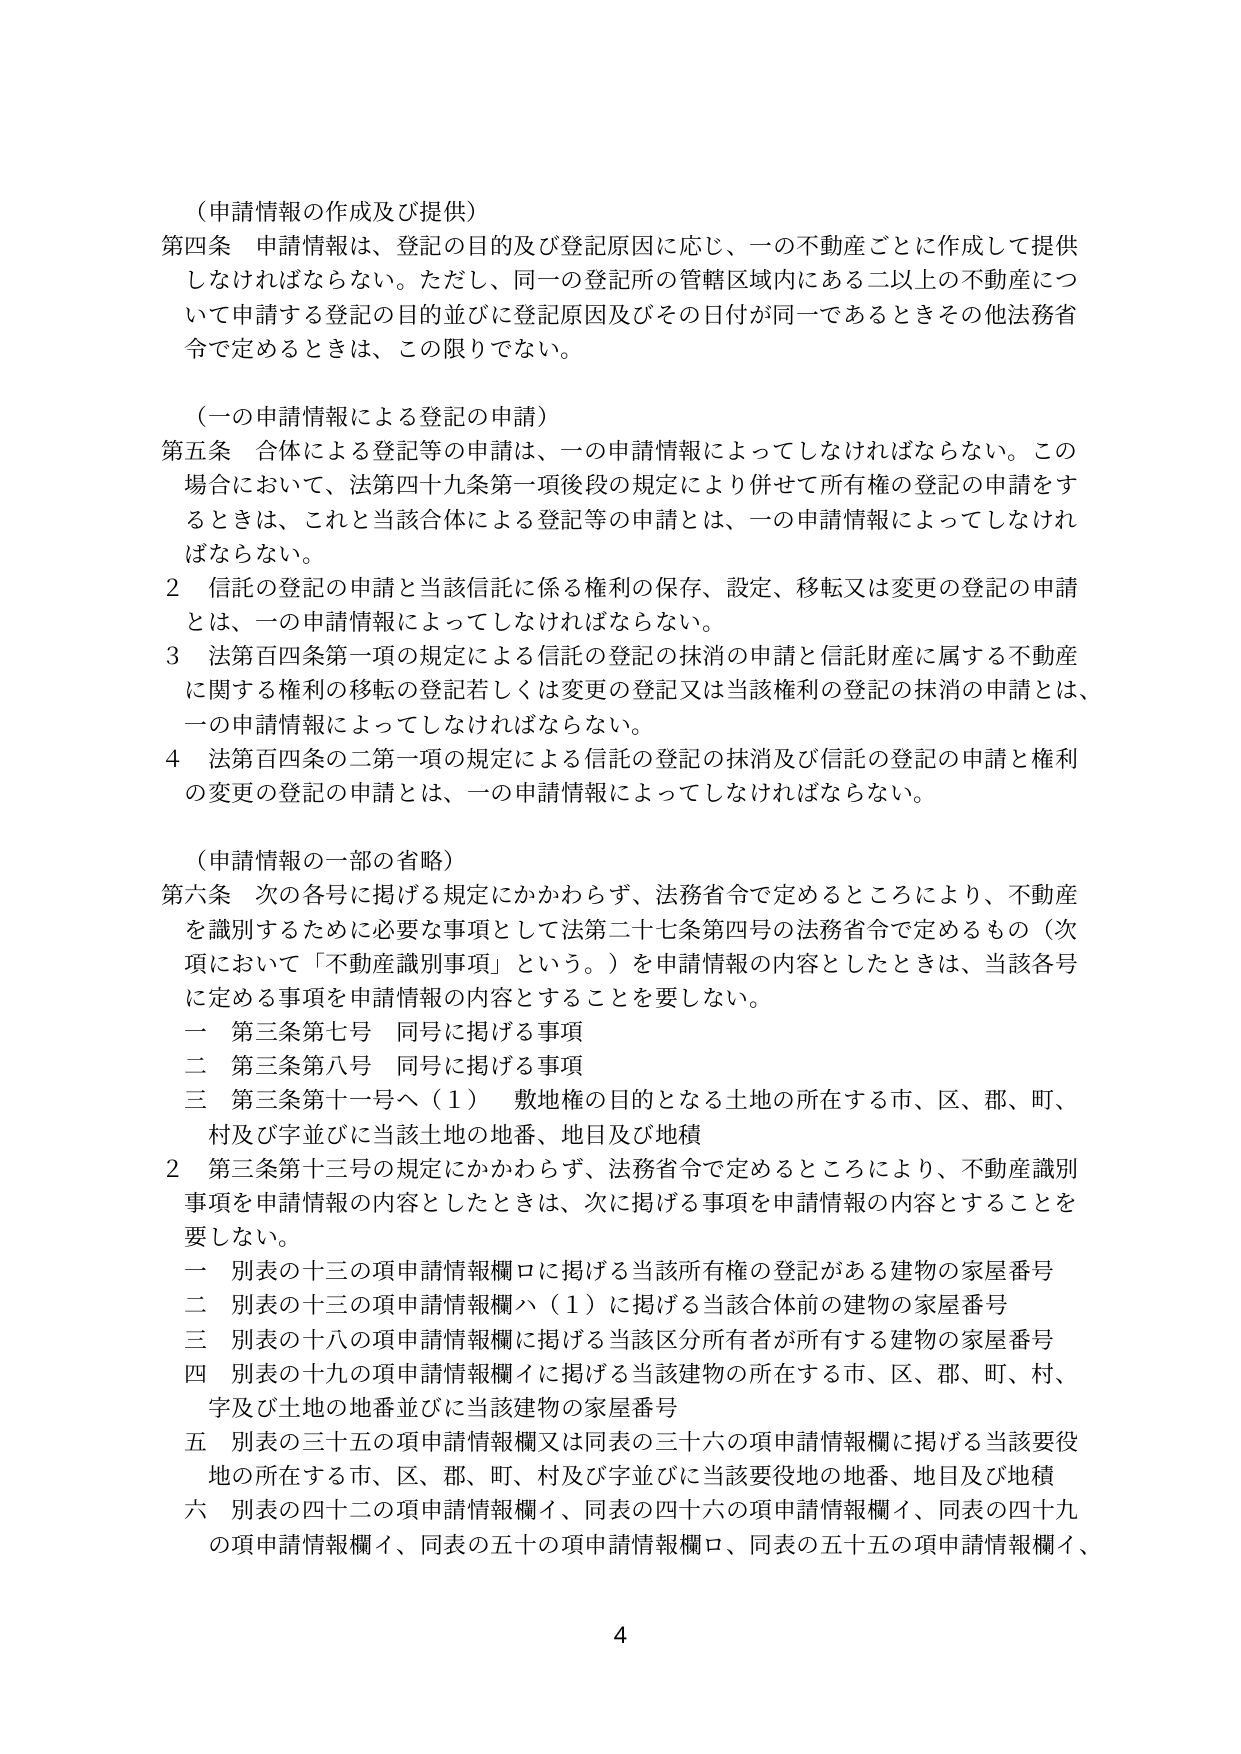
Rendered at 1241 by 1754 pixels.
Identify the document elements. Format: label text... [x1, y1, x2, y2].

text 二 別表の十三の項申請情報欄ハ（１）に掲げる当該合体前の建物の家屋番号 [184, 1287, 1079, 1321]
text （申請情報の作成及び提供） [184, 194, 1079, 228]
text 四 別表の十九の項申請情報欄イに掲げる当該建物の所在する市、区、郡、町、村、字及び土地の地番並びに当該建物の家屋番号 [184, 1355, 1079, 1424]
text 二 第三条第八号 同号に掲げる事項 [184, 1048, 1079, 1082]
text 第五条 合体による登記等の申請は、一の申請情報によってしなければならない。この場合において、法第四十九条第一項後段の規定により併せて所有権の登記の申請をするときは、これと当該合体による登記等の申請とは、一の申請情報によってしなければならない。 [161, 433, 1079, 569]
text 三 第三条第十一号ヘ（１） 敷地権の目的となる土地の所在する市、区、郡、町、村及び字並びに当該土地の地番、地目及び地積 [184, 1082, 1079, 1150]
text 一 第三条第七号 同号に掲げる事項 [184, 1014, 1079, 1048]
text （一の申請情報による登記の申請） [184, 399, 1079, 433]
text （申請情報の一部の省略） [184, 843, 1079, 877]
text ２ 信託の登記の申請と当該信託に係る権利の保存、設定、移転又は変更の登記の申請とは、一の申請情報によってしなければならない。 [161, 569, 1079, 638]
text ４ 法第百四条の二第一項の規定による信託の登記の抹消及び信託の登記の申請と権利の変更の登記の申請とは、一の申請情報によってしなければならない。 [161, 740, 1079, 809]
text ２ 第三条第十三号の規定にかかわらず、法務省令で定めるところにより、不動産識別事項を申請情報の内容としたときは、次に掲げる事項を申請情報の内容とすることを要しない。 [161, 1150, 1079, 1253]
text 五 別表の三十五の項申請情報欄又は同表の三十六の項申請情報欄に掲げる当該要役地の所在する市、区、郡、町、村及び字並びに当該要役地の地番、地目及び地積 [184, 1424, 1079, 1492]
text ３ 法第百四条第一項の規定による信託の登記の抹消の申請と信託財産に属する不動産に関する権利の移転の登記若しくは変更の登記又は当該権利の登記の抹消の申請とは、一の申請情報によってしなければならない。 [161, 638, 1079, 740]
text 第四条 申請情報は、登記の目的及び登記原因に応じ、一の不動産ごとに作成して提供しなければならない。ただし、同一の登記所の管轄区域内にある二以上の不動産について申請する登記の目的並びに登記原因及びその日付が同一であるときその他法務省令で定めるときは、この限りでない。 [161, 228, 1079, 364]
text 三 別表の十八の項申請情報欄に掲げる当該区分所有者が所有する建物の家屋番号 [184, 1321, 1079, 1355]
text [184, 1492, 1079, 1560]
text 一 別表の十三の項申請情報欄ロに掲げる当該所有権の登記がある建物の家屋番号 [184, 1253, 1079, 1287]
text 第六条 次の各号に掲げる規定にかかわらず、法務省令で定めるところにより、不動産を識別するために必要な事項として法第二十七条第四号の法務省令で定めるもの（次項において「不動産識別事項」という。）を申請情報の内容としたときは、当該各号に定める事項を申請情報の内容とすることを要しない。 [161, 877, 1079, 1014]
